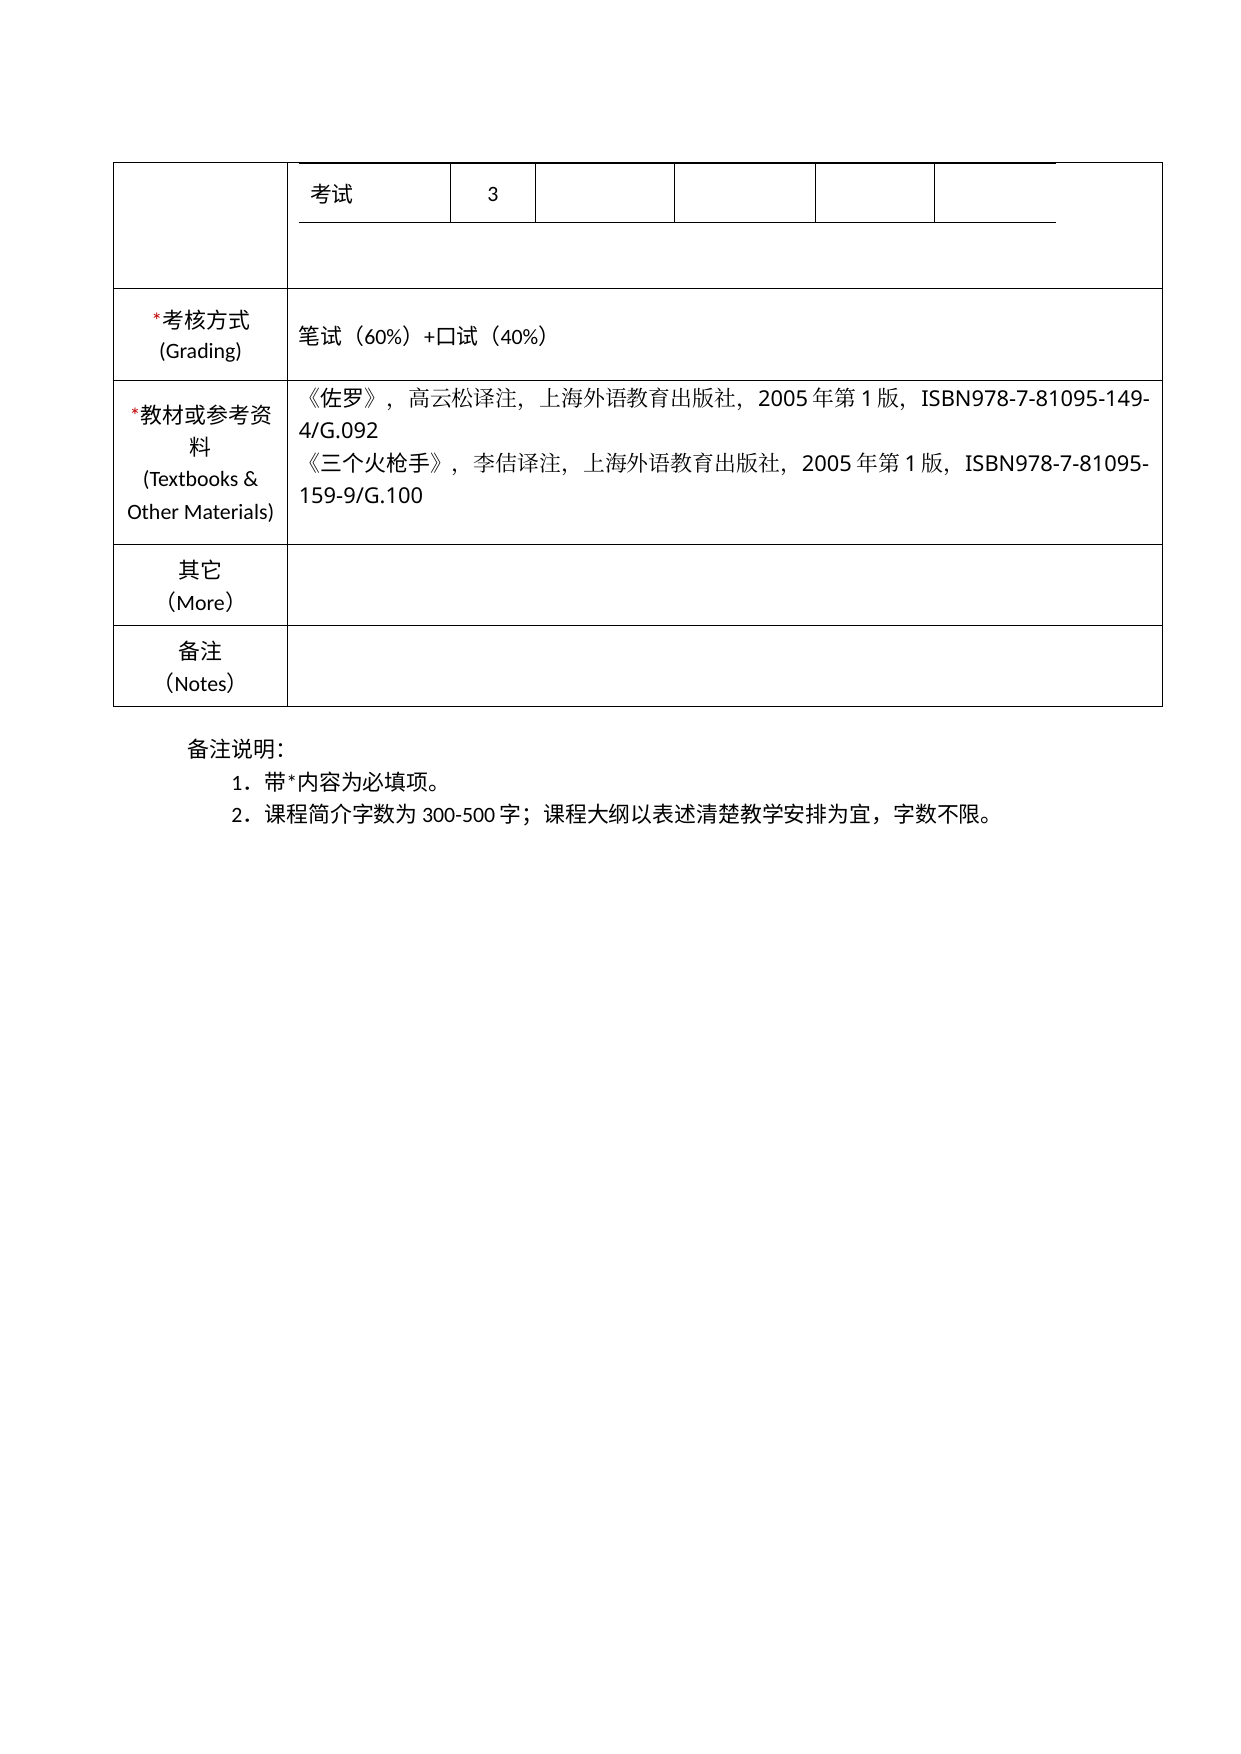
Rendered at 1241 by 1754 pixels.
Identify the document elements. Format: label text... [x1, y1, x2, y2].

table_cell *考核方式 (Grading) [114, 289, 287, 380]
table_cell [288, 163, 1162, 288]
table_cell *教材或参考资料 (Textbooks & Other Materials) [114, 381, 287, 544]
table_cell [288, 626, 1162, 706]
table_cell 笔试（60%）+口试（40%） [288, 289, 1162, 380]
table_cell [288, 545, 1162, 625]
table_cell 《佐罗》，高云松译注，上海外语教育出版社，2005年第1版，ISBN978-7-81095-149-4/G.092 《三个火枪手》，李佶译注，上海外语教育出版社，2005年第1版，ISBN978-7-81095-159-9/G.100 [288, 381, 1162, 544]
text 1．带*内容为必填项。 [187, 764, 1053, 797]
table_cell 其它 （More） [114, 545, 287, 625]
table_cell 备注 （Notes） [114, 626, 287, 706]
text 2．课程简介字数为300-500字；课程大纲以表述清楚教学安排为宜，字数不限。 [187, 797, 1053, 829]
text 备注说明： [187, 732, 1053, 764]
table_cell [114, 163, 287, 288]
